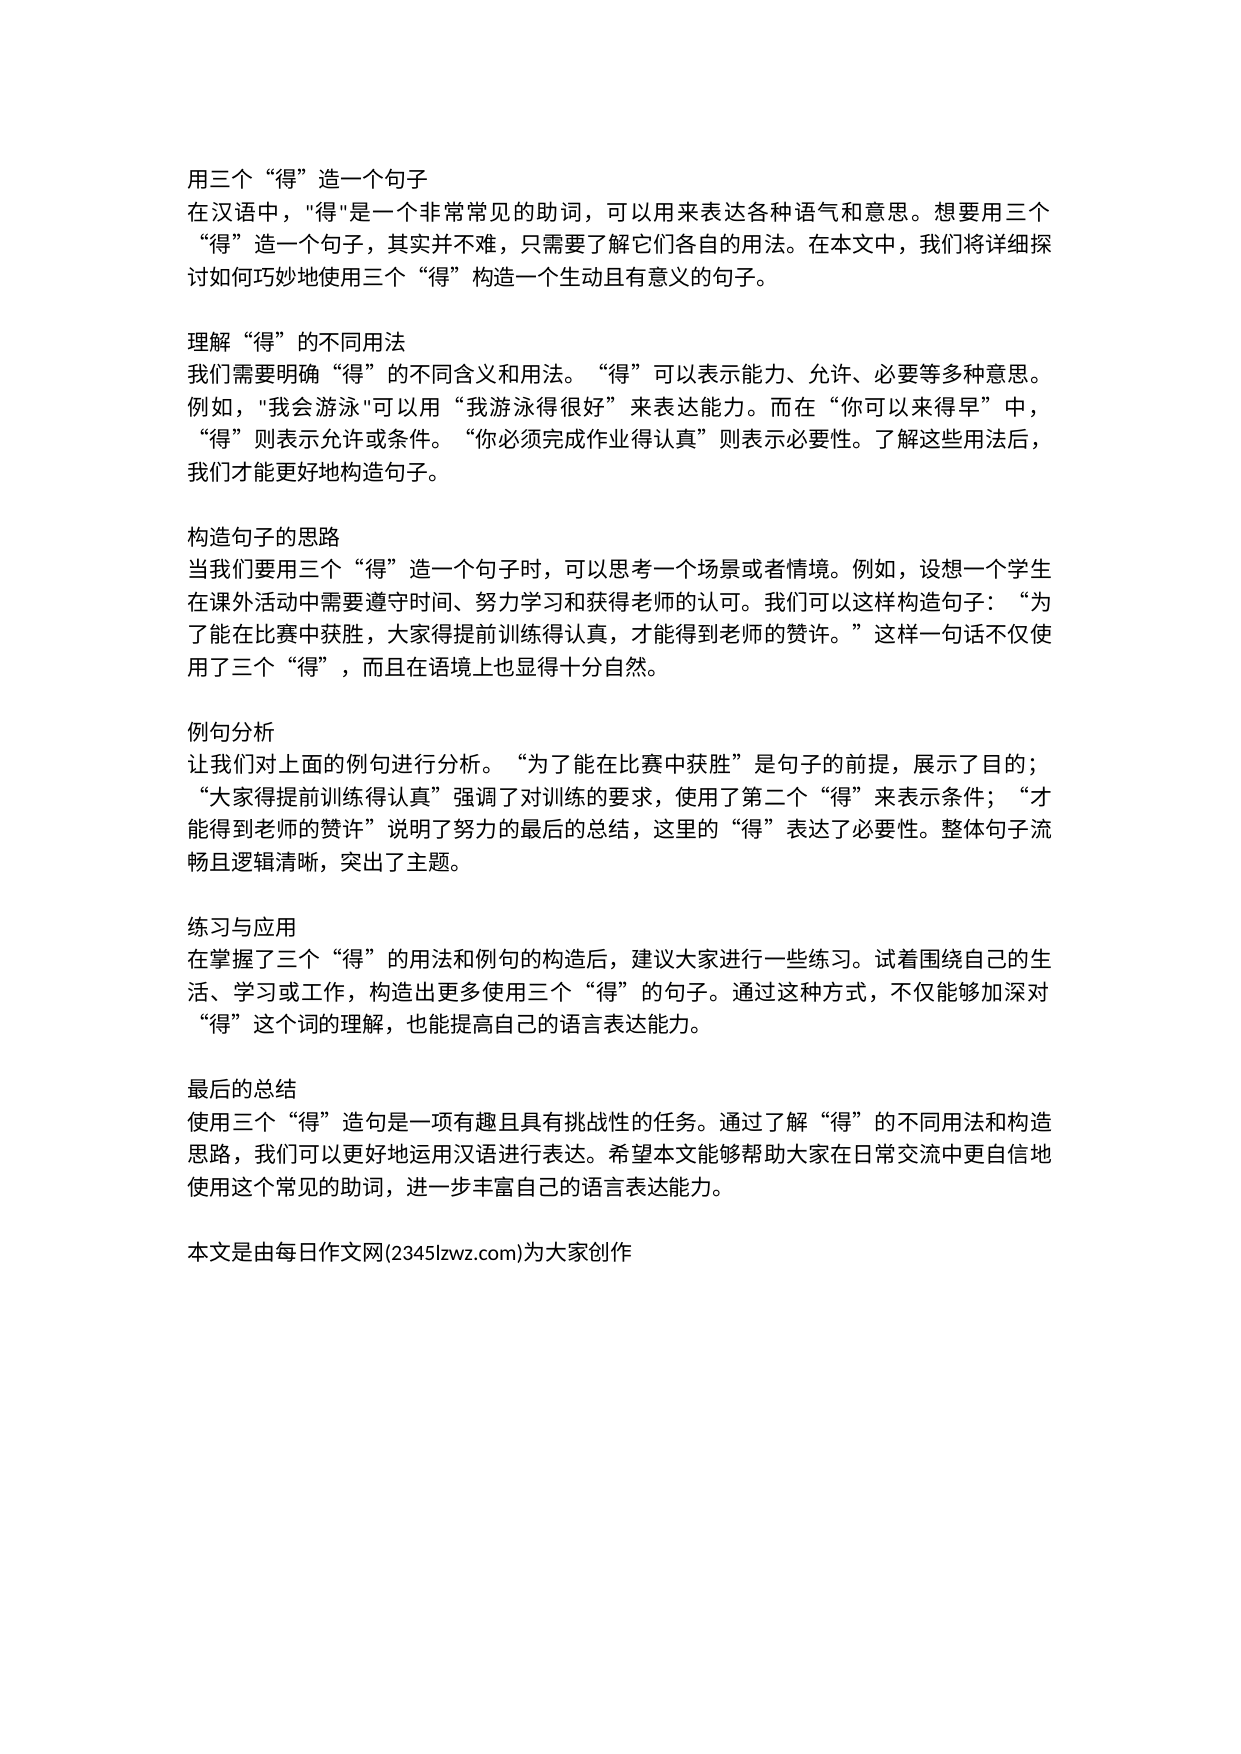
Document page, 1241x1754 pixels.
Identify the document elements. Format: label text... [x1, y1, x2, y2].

text 练习与应用 [187, 909, 1053, 942]
text 使用三个“得”造句是一项有趣且具有挑战性的任务。通过了解“得”的不同用法和构造思路，我们可以更好地运用汉语进行表达。希望本文能够帮助大家在日常交流中更自信地使用这个常见的助词，进一步丰富自己的语言表达能力。 [187, 1104, 1053, 1202]
text 在汉语中，"得"是一个非常常见的助词，可以用来表达各种语气和意思。想要用三个“得”造一个句子，其实并不难，只需要了解它们各自的用法。在本文中，我们将详细探讨如何巧妙地使用三个“得”构造一个生动且有意义的句子。 [187, 194, 1053, 292]
text 让我们对上面的例句进行分析。“为了能在比赛中获胜”是句子的前提，展示了目的；“大家得提前训练得认真”强调了对训练的要求，使用了第二个“得”来表示条件；“才能得到老师的赞许”说明了努力的最后的总结，这里的“得”表达了必要性。整体句子流畅且逻辑清晰，突出了主题。 [187, 747, 1053, 877]
text 本文是由每日作文网(2345lzwz.com)为大家创作 [187, 1234, 1053, 1267]
text 构造句子的思路 [187, 519, 1053, 552]
text 理解“得”的不同用法 [187, 324, 1053, 357]
text 我们需要明确“得”的不同含义和用法。“得”可以表示能力、允许、必要等多种意思。例如，"我会游泳"可以用“我游泳得很好”来表达能力。而在“你可以来得早”中，“得”则表示允许或条件。“你必须完成作业得认真”则表示必要性。了解这些用法后，我们才能更好地构造句子。 [187, 357, 1053, 487]
text 当我们要用三个“得”造一个句子时，可以思考一个场景或者情境。例如，设想一个学生在课外活动中需要遵守时间、努力学习和获得老师的认可。我们可以这样构造句子：“为了能在比赛中获胜，大家得提前训练得认真，才能得到老师的赞许。”这样一句话不仅使用了三个“得”，而且在语境上也显得十分自然。 [187, 552, 1053, 682]
text 用三个“得”造一个句子 [187, 162, 1053, 194]
text 例句分析 [187, 714, 1053, 747]
text 在掌握了三个“得”的用法和例句的构造后，建议大家进行一些练习。试着围绕自己的生活、学习或工作，构造出更多使用三个“得”的句子。通过这种方式，不仅能够加深对“得”这个词的理解，也能提高自己的语言表达能力。 [187, 942, 1053, 1039]
text 最后的总结 [187, 1072, 1053, 1104]
